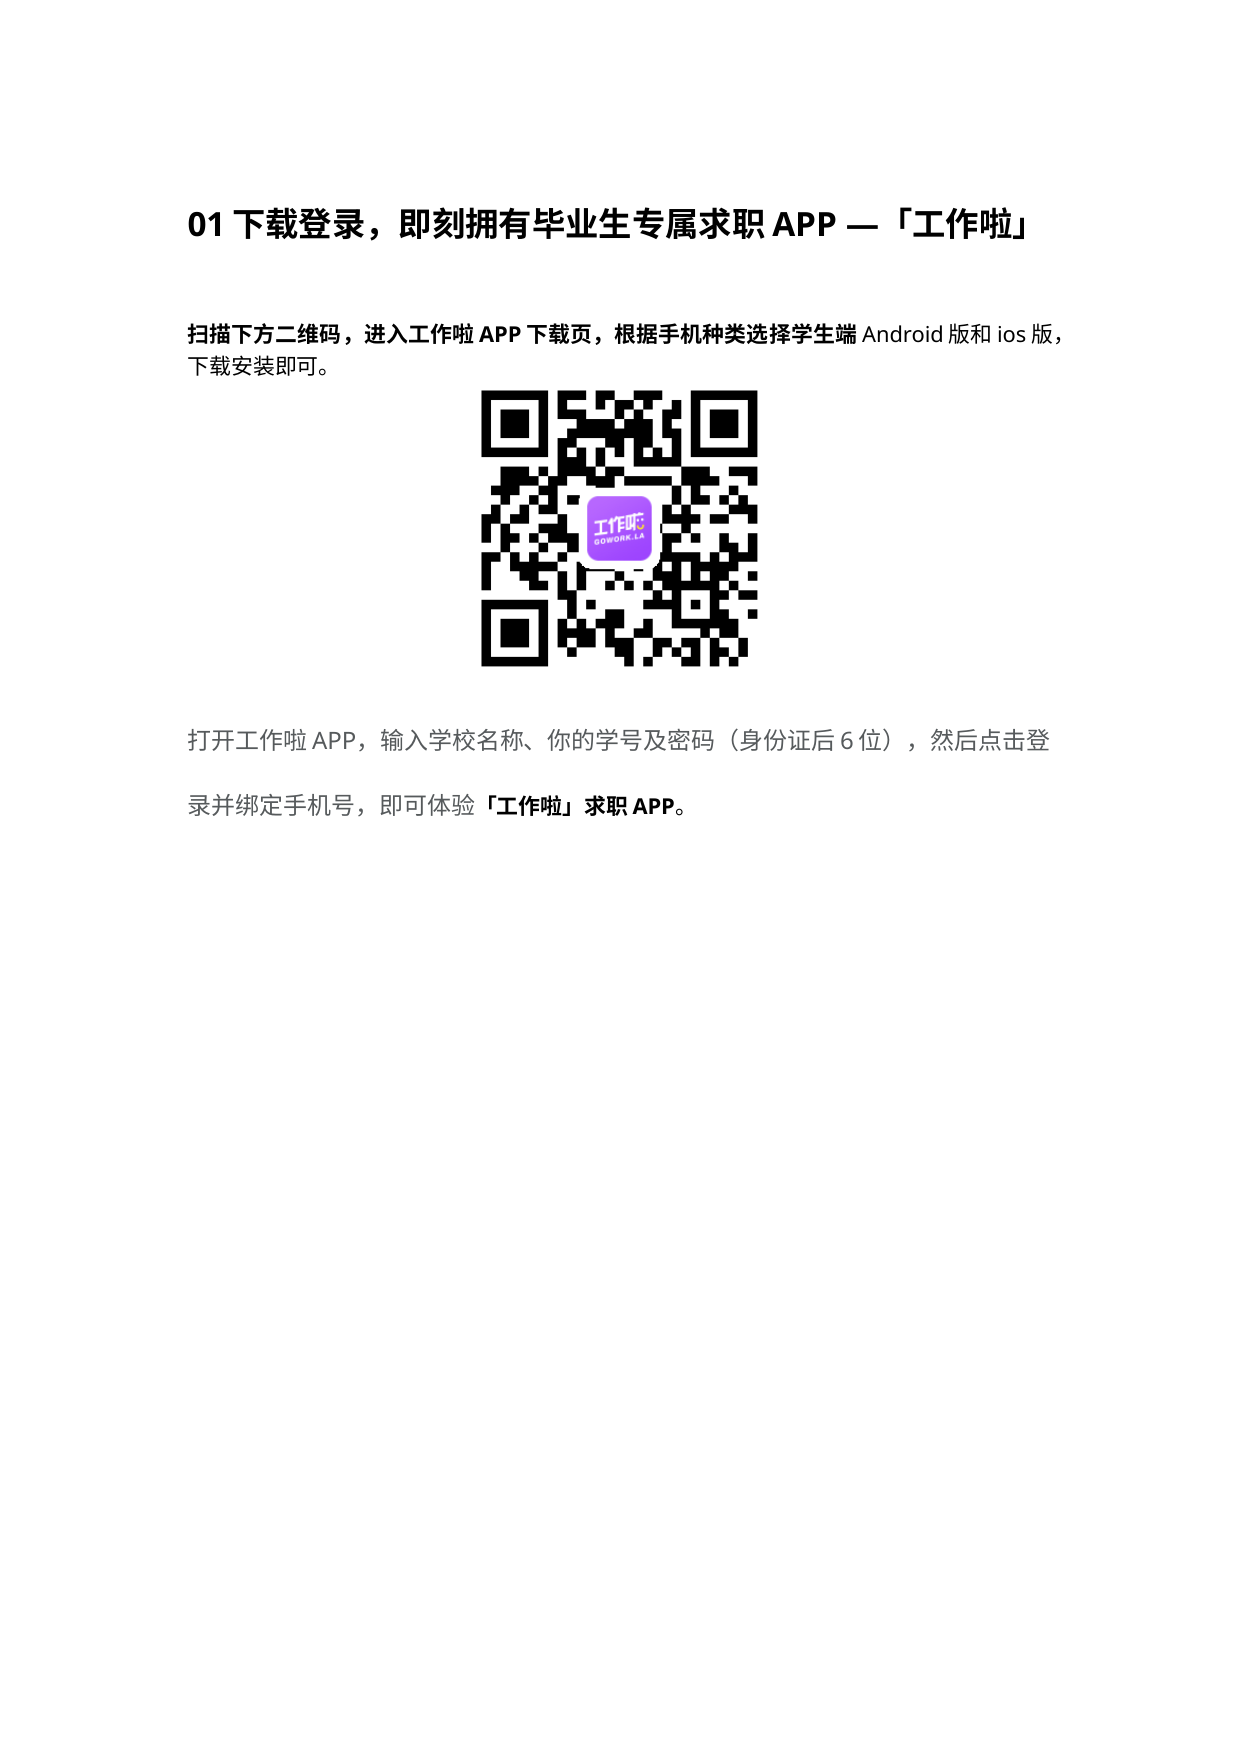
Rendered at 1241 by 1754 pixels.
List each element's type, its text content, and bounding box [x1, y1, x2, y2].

text 扫描下方二维码，进入工作啦APP下载页，根据手机种类选择学生端Android版和ios版，下载安装即可。 [187, 316, 1053, 381]
picture [472, 381, 768, 677]
text 打开工作啦APP，输入学校名称、你的学号及密码（身份证后6位），然后点击登录并绑定手机号，即可体验「工作啦」求职APP。 [187, 706, 1053, 836]
subtitle 01下载登录，即刻拥有毕业生专属求职APP —「工作啦」 [187, 189, 1053, 254]
